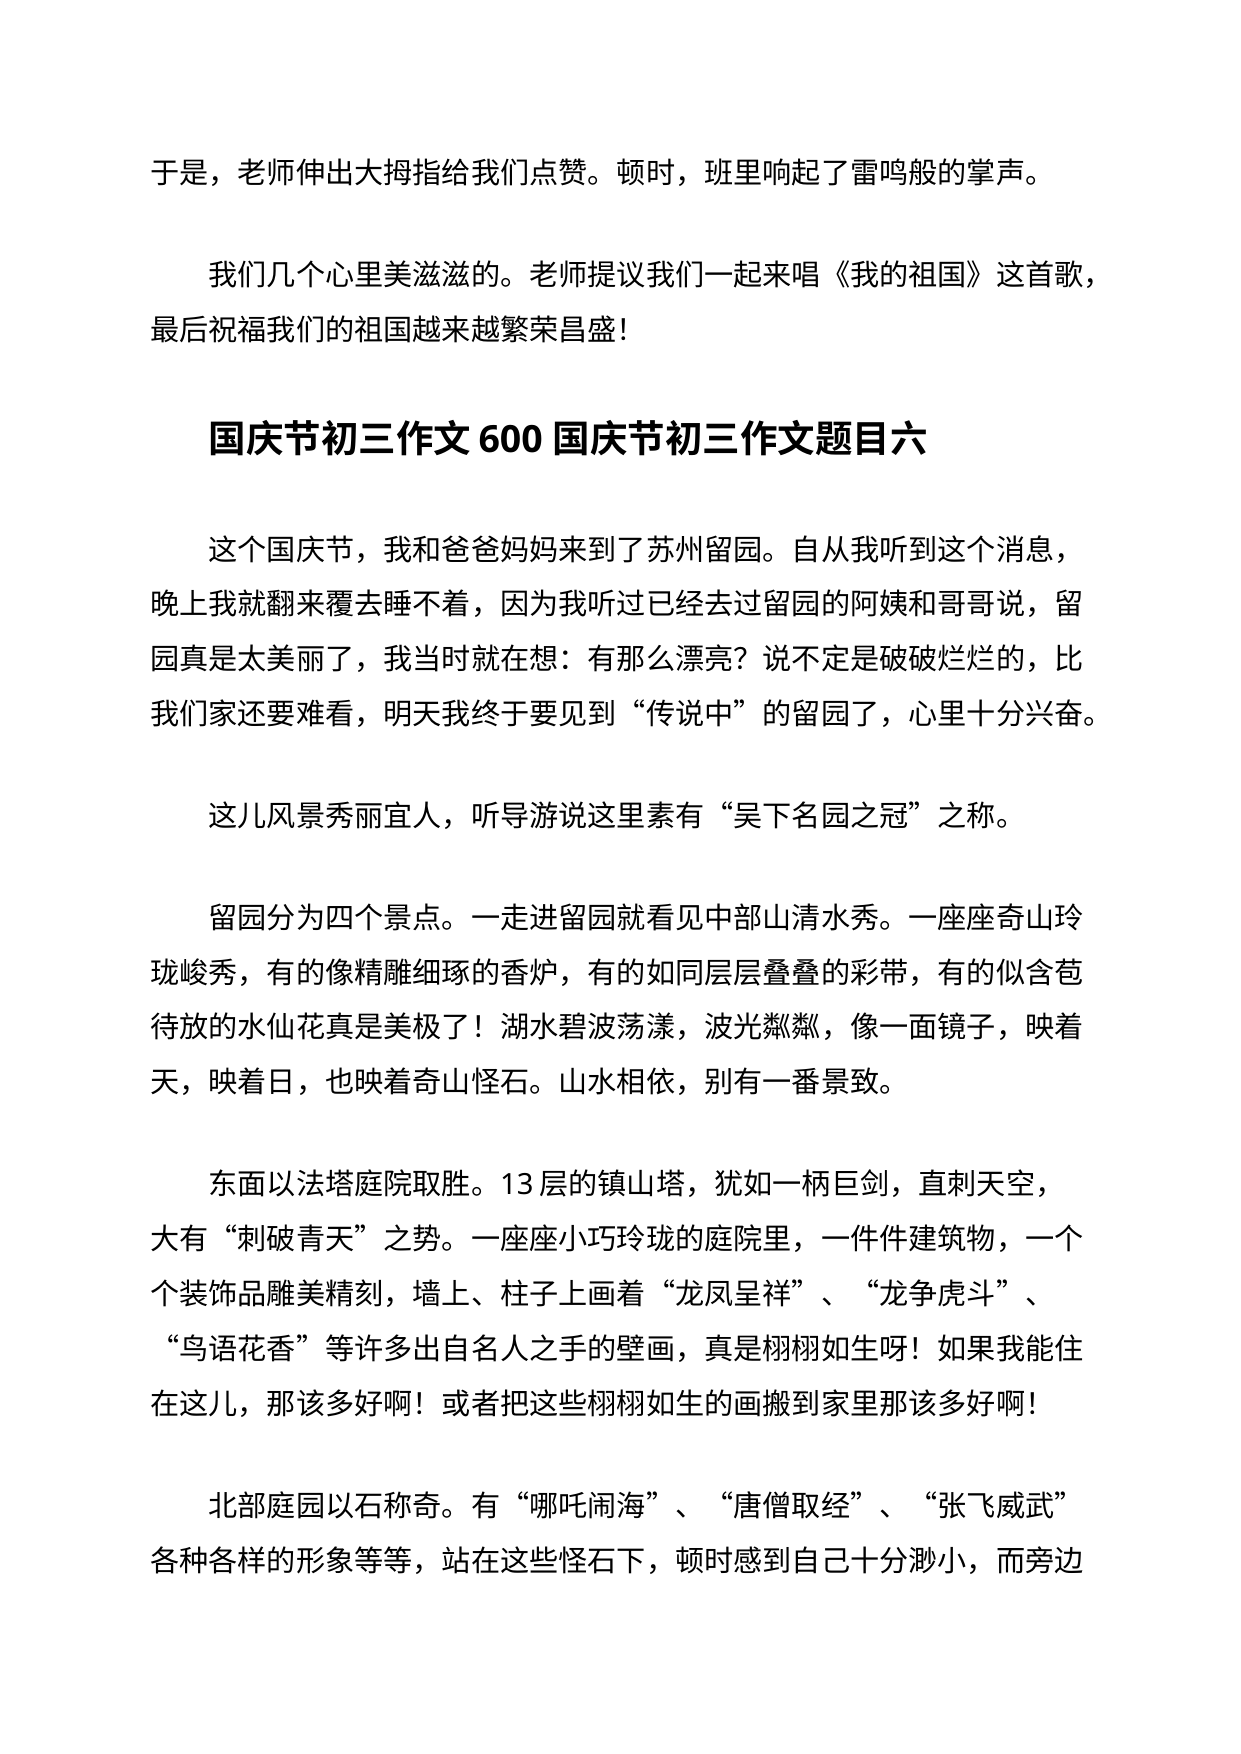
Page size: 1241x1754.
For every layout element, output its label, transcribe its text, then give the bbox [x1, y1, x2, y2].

text 东面以法塔庭院取胜。13层的镇山塔，犹如一柄巨剑，直刺天空，大有“刺破青天”之势。一座座小巧玲珑的庭院里，一件件建筑物，一个个装饰品雕美精刻，墙上、柱子上画着“龙凤呈祥”、“龙争虎斗”、“鸟语花香”等许多出自名人之手的壁画，真是栩栩如生呀！如果我能住在这儿，那该多好啊！或者把这些栩栩如生的画搬到家里那该多好啊！ [150, 1161, 1090, 1423]
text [150, 1482, 1090, 1579]
text 国庆节初三作文600 国庆节初三作文题目六 [150, 408, 1090, 463]
text 留园分为四个景点。一走进留园就看见中部山清水秀。一座座奇山玲珑峻秀，有的像精雕细琢的香炉，有的如同层层叠叠的彩带，有的似含苞待放的水仙花真是美极了！湖水碧波荡漾，波光粼粼，像一面镜子，映着天，映着日，也映着奇山怪石。山水相依，别有一番景致。 [150, 894, 1090, 1101]
text 这个国庆节，我和爸爸妈妈来到了苏州留园。自从我听到这个消息，晚上我就翻来覆去睡不着，因为我听过已经去过留园的阿姨和哥哥说，留园真是太美丽了，我当时就在想：有那么漂亮？说不定是破破烂烂的，比我们家还要难看，明天我终于要见到“传说中”的留园了，心里十分兴奋。 [150, 526, 1090, 733]
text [150, 150, 1090, 192]
text 这儿风景秀丽宜人，听导游说这里素有“吴下名园之冠”之称。 [150, 792, 1090, 835]
text 我们几个心里美滋滋的。老师提议我们一起来唱《我的祖国》这首歌，最后祝福我们的祖国越来越繁荣昌盛！ [150, 252, 1090, 349]
